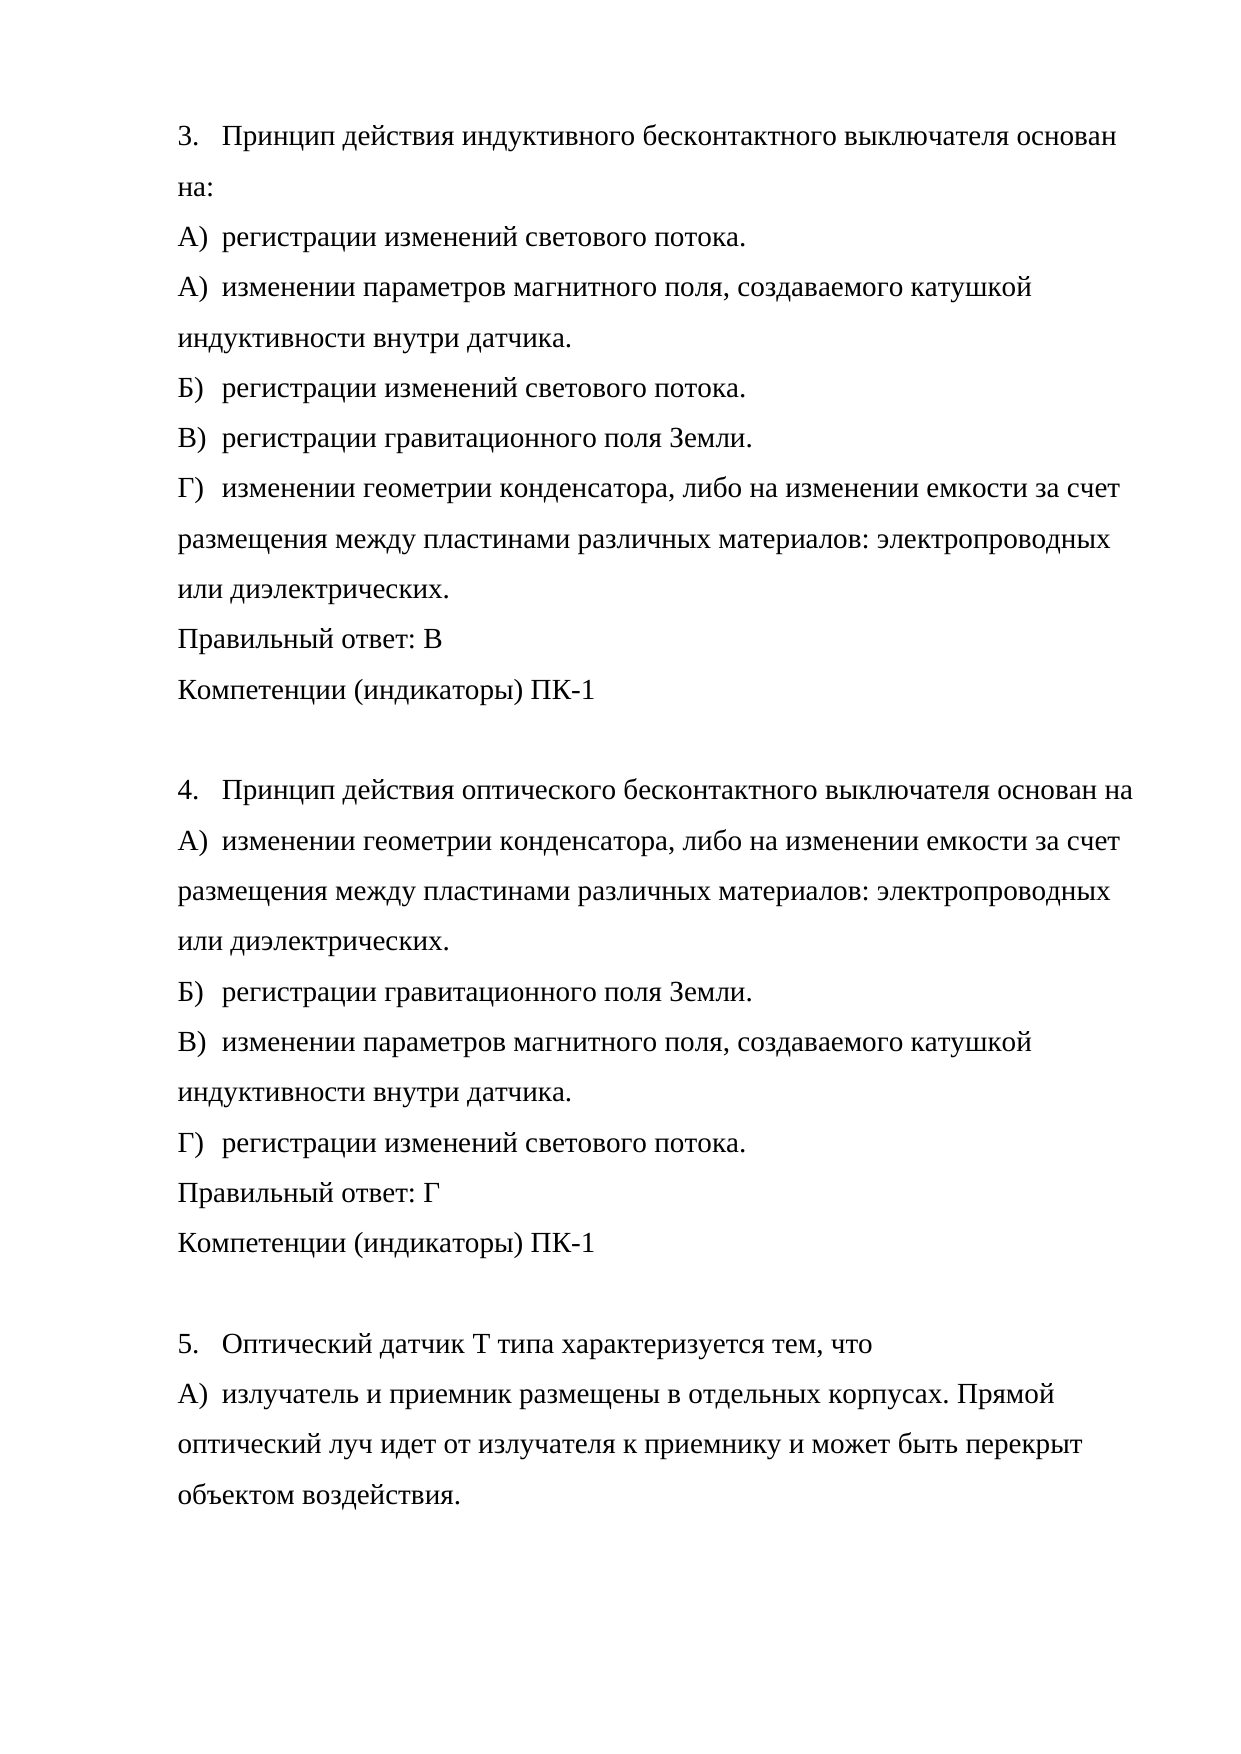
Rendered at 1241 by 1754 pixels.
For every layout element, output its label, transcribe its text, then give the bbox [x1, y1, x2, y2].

text Правильный ответ: Г [177, 1175, 1159, 1208]
text Правильный ответ: В [177, 622, 1159, 655]
text Б) регистрации изменений светового потока. [177, 370, 1159, 403]
text 5. Оптический датчик T типа характеризуется тем, что [177, 1326, 1159, 1359]
text А) изменении геометрии конденсатора, либо на изменении емкости за счет размещения между пластинами различных материалов: электропроводных или диэлектрических. [177, 823, 1159, 957]
text Г) изменении геометрии конденсатора, либо на изменении емкости за счет размещения между пластинами различных материалов: электропроводных или диэлектрических. [177, 471, 1159, 605]
text Компетенции (индикаторы) ПК-1 [177, 1225, 1159, 1259]
text Б) регистрации гравитационного поля Земли. [177, 974, 1159, 1007]
text А) излучатель и приемник размещены в отдельных корпусах. Прямой оптический луч идет от излучателя к приемнику и может быть перекрыт объектом воздействия. [177, 1376, 1159, 1510]
text 3. Принцип действия индуктивного бесконтактного выключателя основан на: [177, 118, 1159, 202]
text Г) регистрации изменений светового потока. [177, 1125, 1159, 1158]
text 4. Принцип действия оптического бесконтактного выключателя основан на [177, 772, 1159, 806]
text Компетенции (индикаторы) ПК-1 [177, 672, 1159, 705]
text В) изменении параметров магнитного поля, создаваемого катушкой индуктивности внутри датчика. [177, 1024, 1159, 1108]
text В) регистрации гравитационного поля Земли. [177, 420, 1159, 454]
text А) изменении параметров магнитного поля, создаваемого катушкой индуктивности внутри датчика. [177, 269, 1159, 353]
text А) регистрации изменений светового потока. [177, 219, 1159, 253]
